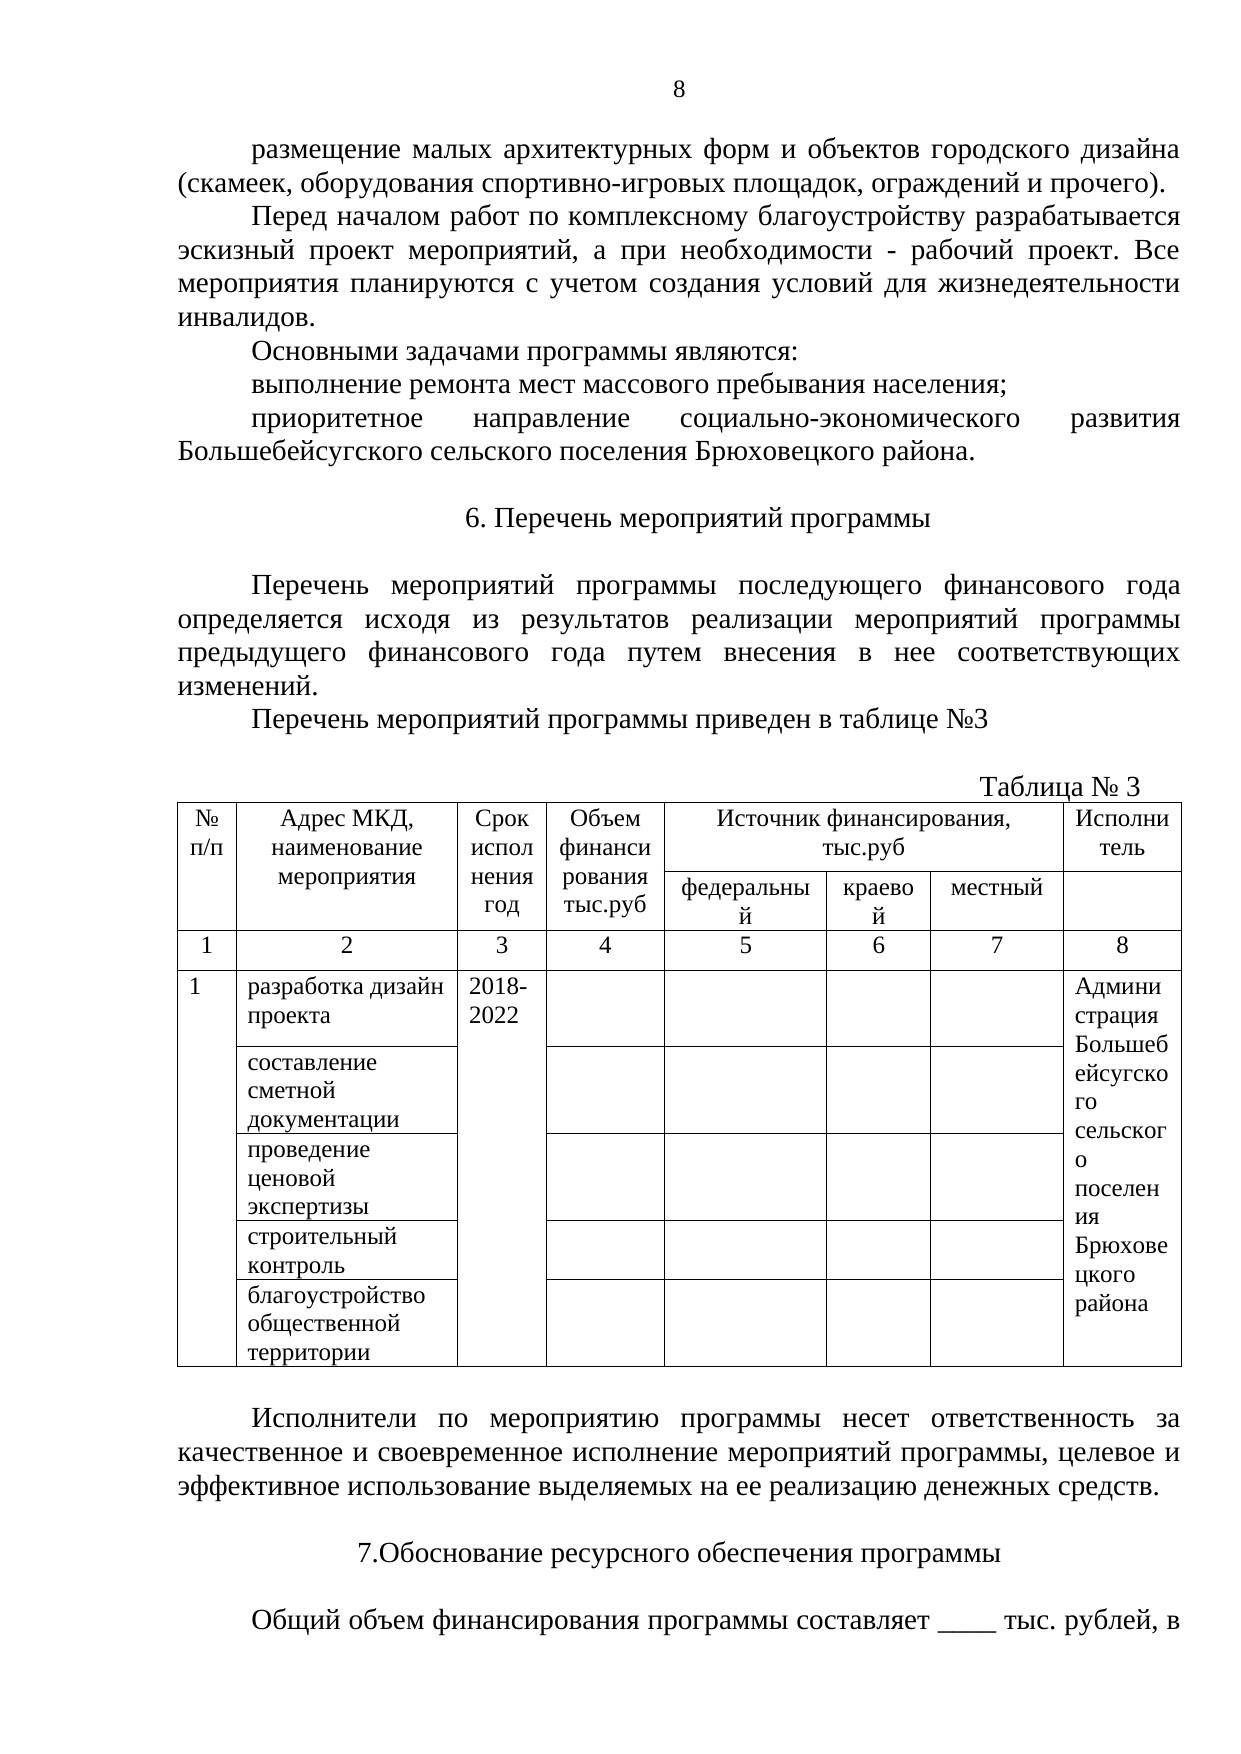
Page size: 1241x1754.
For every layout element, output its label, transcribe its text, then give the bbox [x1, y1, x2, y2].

table_cell 5 [665, 931, 826, 970]
table_cell федеральный [665, 872, 826, 929]
table_cell [547, 971, 664, 1046]
table_cell [931, 971, 1063, 1046]
table_cell [665, 971, 826, 1046]
text Исполнители по мероприятию программы несет ответственность за качественное и своевременное исполнение мероприятий программы, целевое и эффективное использование выделяемых на ее реализацию денежных средств. [177, 1401, 1181, 1501]
table_cell разработка дизайн проекта [237, 971, 457, 1046]
table_cell [665, 1134, 826, 1220]
table_cell [547, 1134, 664, 1220]
table_cell 4 [547, 931, 664, 970]
table_header Источник финансирования, тыс.руб [665, 803, 1063, 871]
table_cell [547, 1280, 664, 1366]
text 7.Обоснование ресурсного обеспечения программы [177, 1535, 1181, 1568]
table_cell 7 [931, 931, 1063, 970]
table_cell [827, 1221, 930, 1279]
table_cell 1 [178, 931, 236, 970]
table_cell [827, 1134, 930, 1220]
table_cell благоустройство общественной территории [237, 1280, 457, 1366]
table_cell [827, 1280, 930, 1366]
table_cell строительный контроль [237, 1221, 457, 1279]
table_cell 1 [178, 971, 236, 1366]
text размещение малых архитектурных форм и объектов городского дизайна (скамеек, оборудования спортивно-игровых площадок, ограждений и прочего). [177, 131, 1181, 198]
table_cell [827, 1047, 930, 1133]
text Перед началом работ по комплексному благоустройству разрабатывается эскизный проект мероприятий, а при необходимости - рабочий проект. Все мероприятия планируются с учетом создания условий для жизнедеятельности инвалидов. [177, 198, 1181, 333]
table_header Срок исполнения год [458, 803, 546, 929]
table_cell местный [931, 872, 1063, 929]
table_cell 2 [237, 931, 457, 970]
table_cell Администрация Большебейсугского сельского поселения Брюховецкого района [1064, 971, 1181, 1366]
table_cell [547, 1221, 664, 1279]
table_cell 8 [1064, 931, 1181, 970]
table_header № п/п [178, 803, 236, 929]
text приоритетное направление социально-экономического развития Большебейсугского сельского поселения Брюховецкого района. [177, 400, 1181, 467]
table_cell 3 [458, 931, 546, 970]
text Перечень мероприятий программы последующего финансового года определяется исходя из результатов реализации мероприятий программы предыдущего финансового года путем внесения в нее соответствующих изменений. [177, 567, 1181, 702]
table_cell [665, 1047, 826, 1133]
table_cell проведение ценовой экспертизы [237, 1134, 457, 1220]
table_cell [665, 1221, 826, 1279]
table_cell [827, 971, 930, 1046]
table_header Исполнитель [1064, 803, 1181, 871]
text Таблица № 3 [177, 769, 1181, 802]
table_cell [547, 1047, 664, 1133]
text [177, 1602, 1181, 1635]
text выполнение ремонта мест массового пребывания населения; [177, 366, 1181, 400]
table_cell [931, 1047, 1063, 1133]
table_cell составление сметной документации [237, 1047, 457, 1133]
text Перечень мероприятий программы приведен в таблице №3 [177, 702, 1181, 735]
text 6. Перечень мероприятий программы [215, 500, 1181, 534]
table_cell [931, 1280, 1063, 1366]
table_cell 2018-2022 [458, 971, 546, 1366]
table_cell 6 [827, 931, 930, 970]
table_cell [1064, 872, 1181, 929]
text Основными задачами программы являются: [177, 333, 1181, 366]
table_cell [931, 1221, 1063, 1279]
table_cell [665, 1280, 826, 1366]
table_header Адрес МКД, наименование мероприятия [237, 803, 457, 929]
table_cell краевой [827, 872, 930, 929]
table_header Объем финансирования тыс.руб [547, 803, 664, 929]
table_cell [931, 1134, 1063, 1220]
